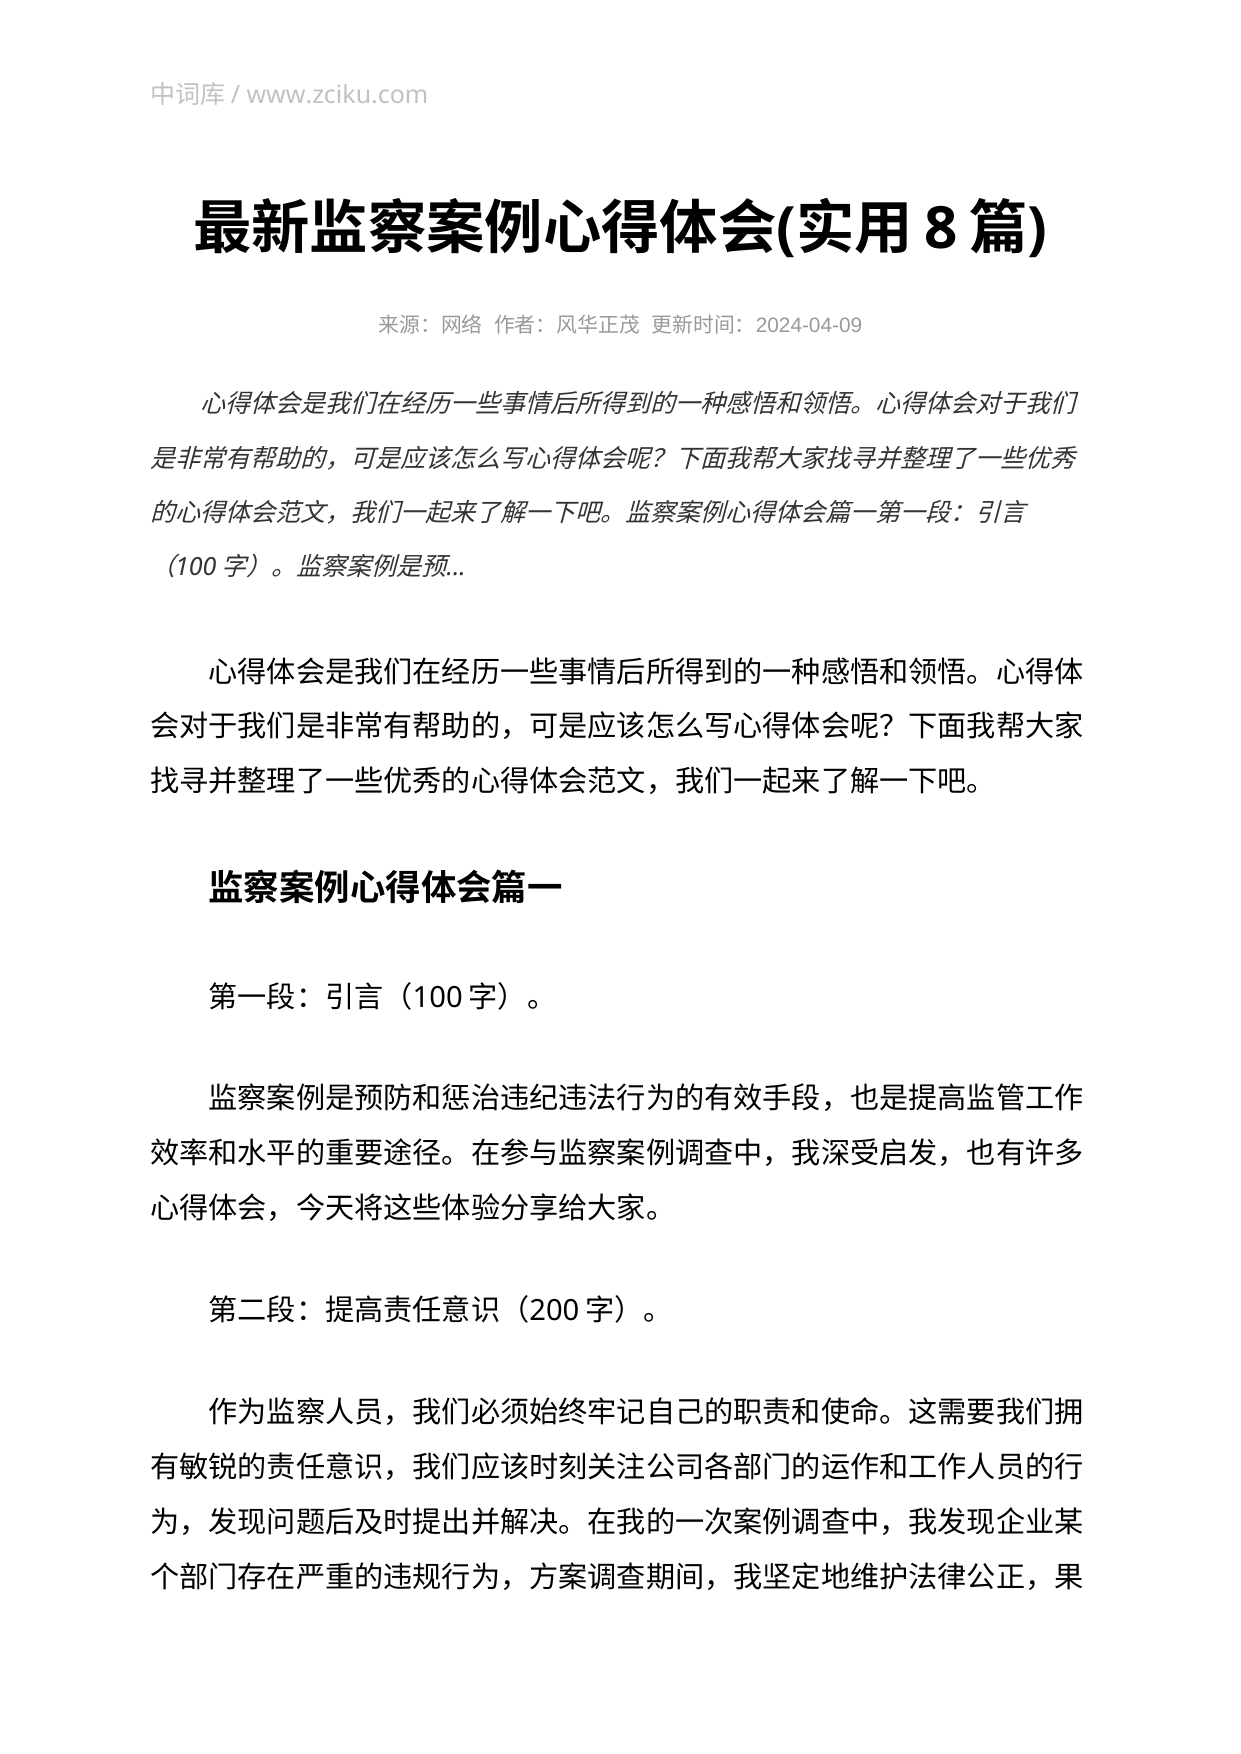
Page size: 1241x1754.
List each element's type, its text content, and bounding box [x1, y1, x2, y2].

subtitle 最新监察案例心得体会(实用8篇) [150, 181, 1090, 266]
text 监察案例是预防和惩治违纪违法行为的有效手段，也是提高监管工作效率和水平的重要途径。在参与监察案例调查中，我深受启发，也有许多心得体会，今天将这些体验分享给大家。 [150, 1075, 1090, 1227]
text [150, 1389, 1090, 1596]
text 心得体会是我们在经历一些事情后所得到的一种感悟和领悟。心得体会对于我们是非常有帮助的，可是应该怎么写心得体会呢？下面我帮大家找寻并整理了一些优秀的心得体会范文，我们一起来了解一下吧。 [150, 648, 1090, 800]
text 心得体会是我们在经历一些事情后所得到的一种感悟和领悟。心得体会对于我们是非常有帮助的，可是应该怎么写心得体会呢？下面我帮大家找寻并整理了一些优秀的心得体会范文，我们一起来了解一下吧。监察案例心得体会篇一第一段：引言（100字）。监察案例是预... [150, 384, 1090, 583]
text 来源：网络 作者：风华正茂 更新时间：2024-04-09 [150, 313, 1090, 337]
text 第一段：引言（100字）。 [150, 973, 1090, 1016]
text 监察案例心得体会篇一 [150, 860, 1090, 911]
text 第二段：提高责任意识（200字）。 [150, 1287, 1090, 1329]
